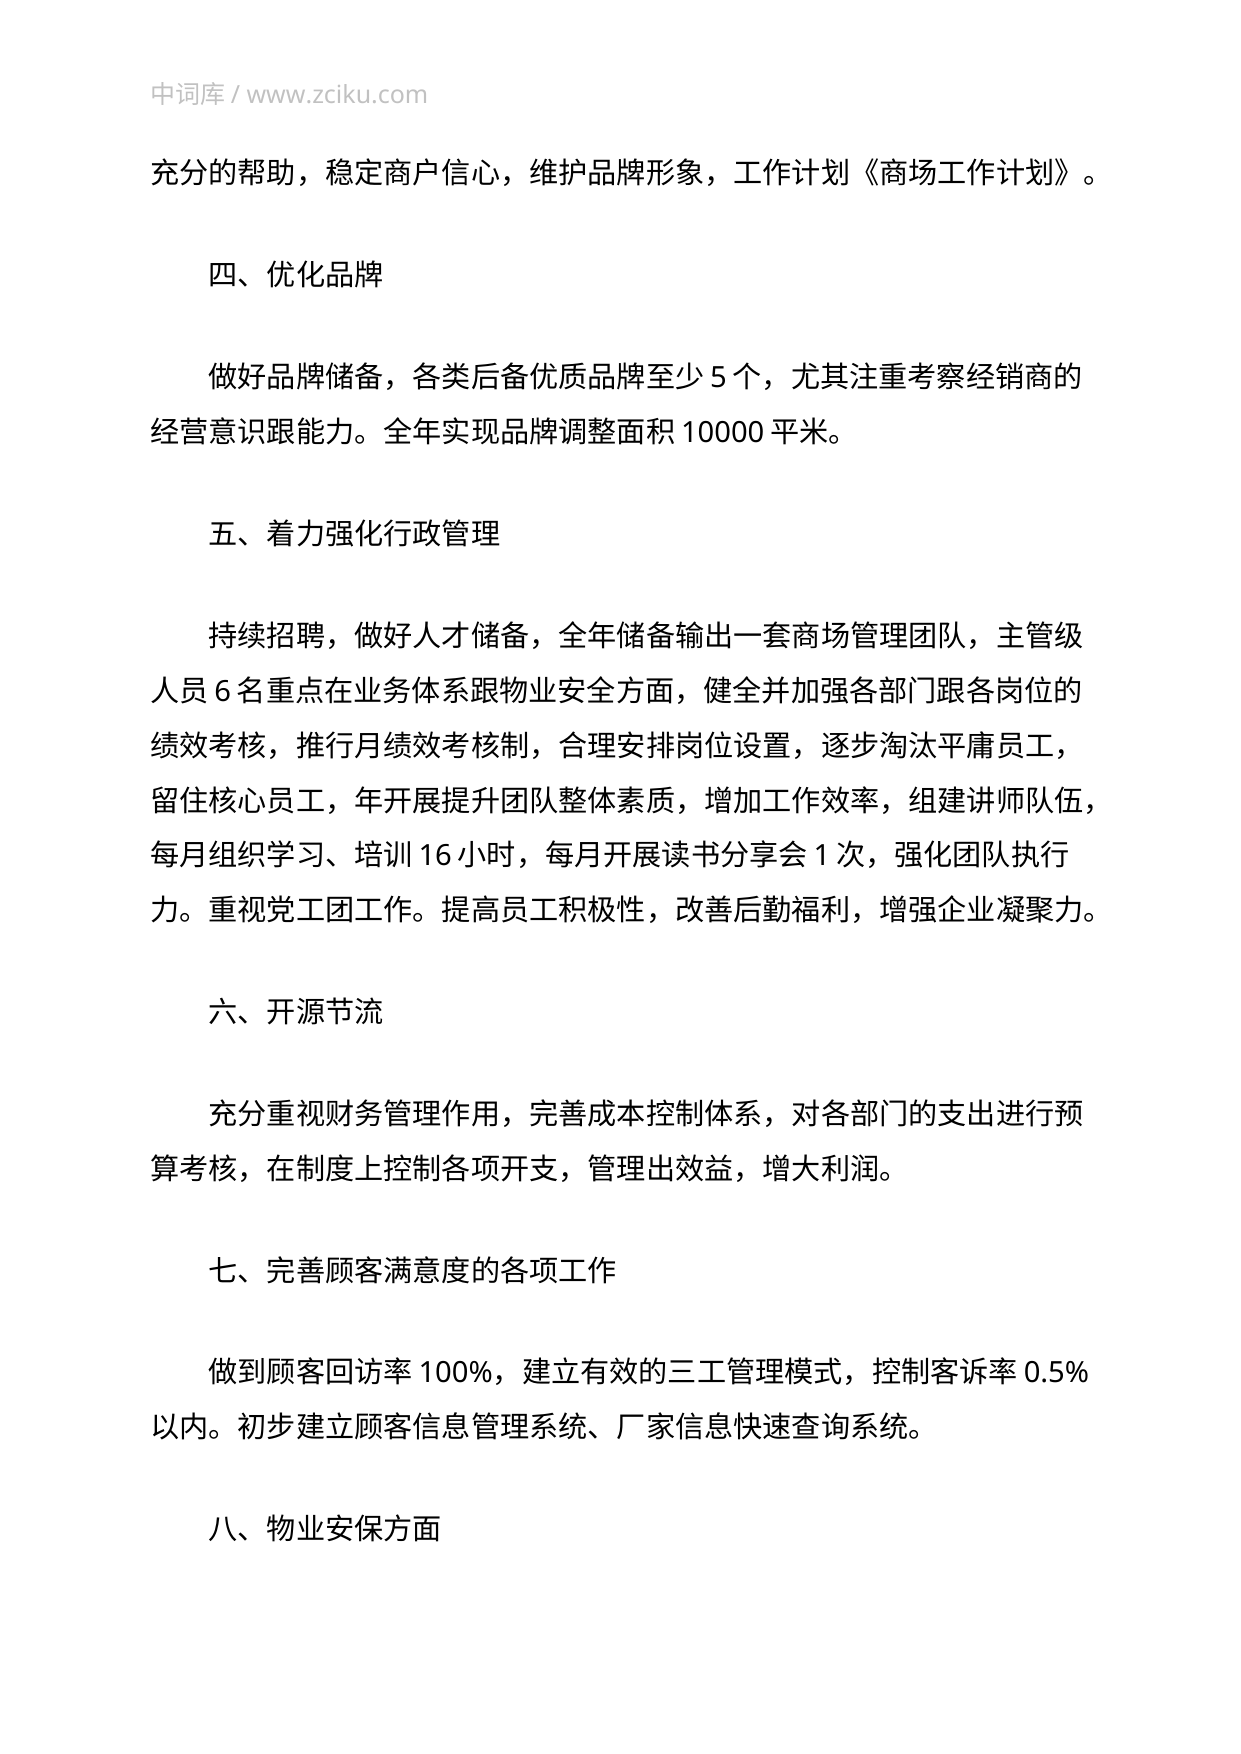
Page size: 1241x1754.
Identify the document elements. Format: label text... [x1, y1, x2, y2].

text 充分重视财务管理作用，完善成本控制体系，对各部门的支出进行预算考核，在制度上控制各项开支，管理出效益，增大利润。 [150, 1091, 1090, 1188]
text 做好品牌储备，各类后备优质品牌至少5个，尤其注重考察经销商的经营意识跟能力。全年实现品牌调整面积10000平米。 [150, 353, 1090, 451]
text 持续招聘，做好人才储备，全年储备输出一套商场管理团队，主管级人员6名重点在业务体系跟物业安全方面，健全并加强各部门跟各岗位的绩效考核，推行月绩效考核制，合理安排岗位设置，逐步淘汰平庸员工，留住核心员工，年开展提升团队整体素质，增加工作效率，组建讲师队伍，每月组织学习、培训16小时，每月开展读书分享会1次，强化团队执行力。重视党工团工作。提高员工积极性，改善后勤福利，增强企业凝聚力。 [150, 612, 1090, 929]
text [150, 150, 1090, 192]
text 做到顾客回访率100%，建立有效的三工管理模式，控制客诉率0.5%以内。初步建立顾客信息管理系统、厂家信息快速查询系统。 [150, 1349, 1090, 1446]
text 七、完善顾客满意度的各项工作 [150, 1247, 1090, 1289]
text 六、开源节流 [150, 989, 1090, 1031]
text 八、物业安保方面 [150, 1506, 1090, 1548]
text 五、着力强化行政管理 [150, 511, 1090, 553]
text 四、优化品牌 [150, 252, 1090, 294]
